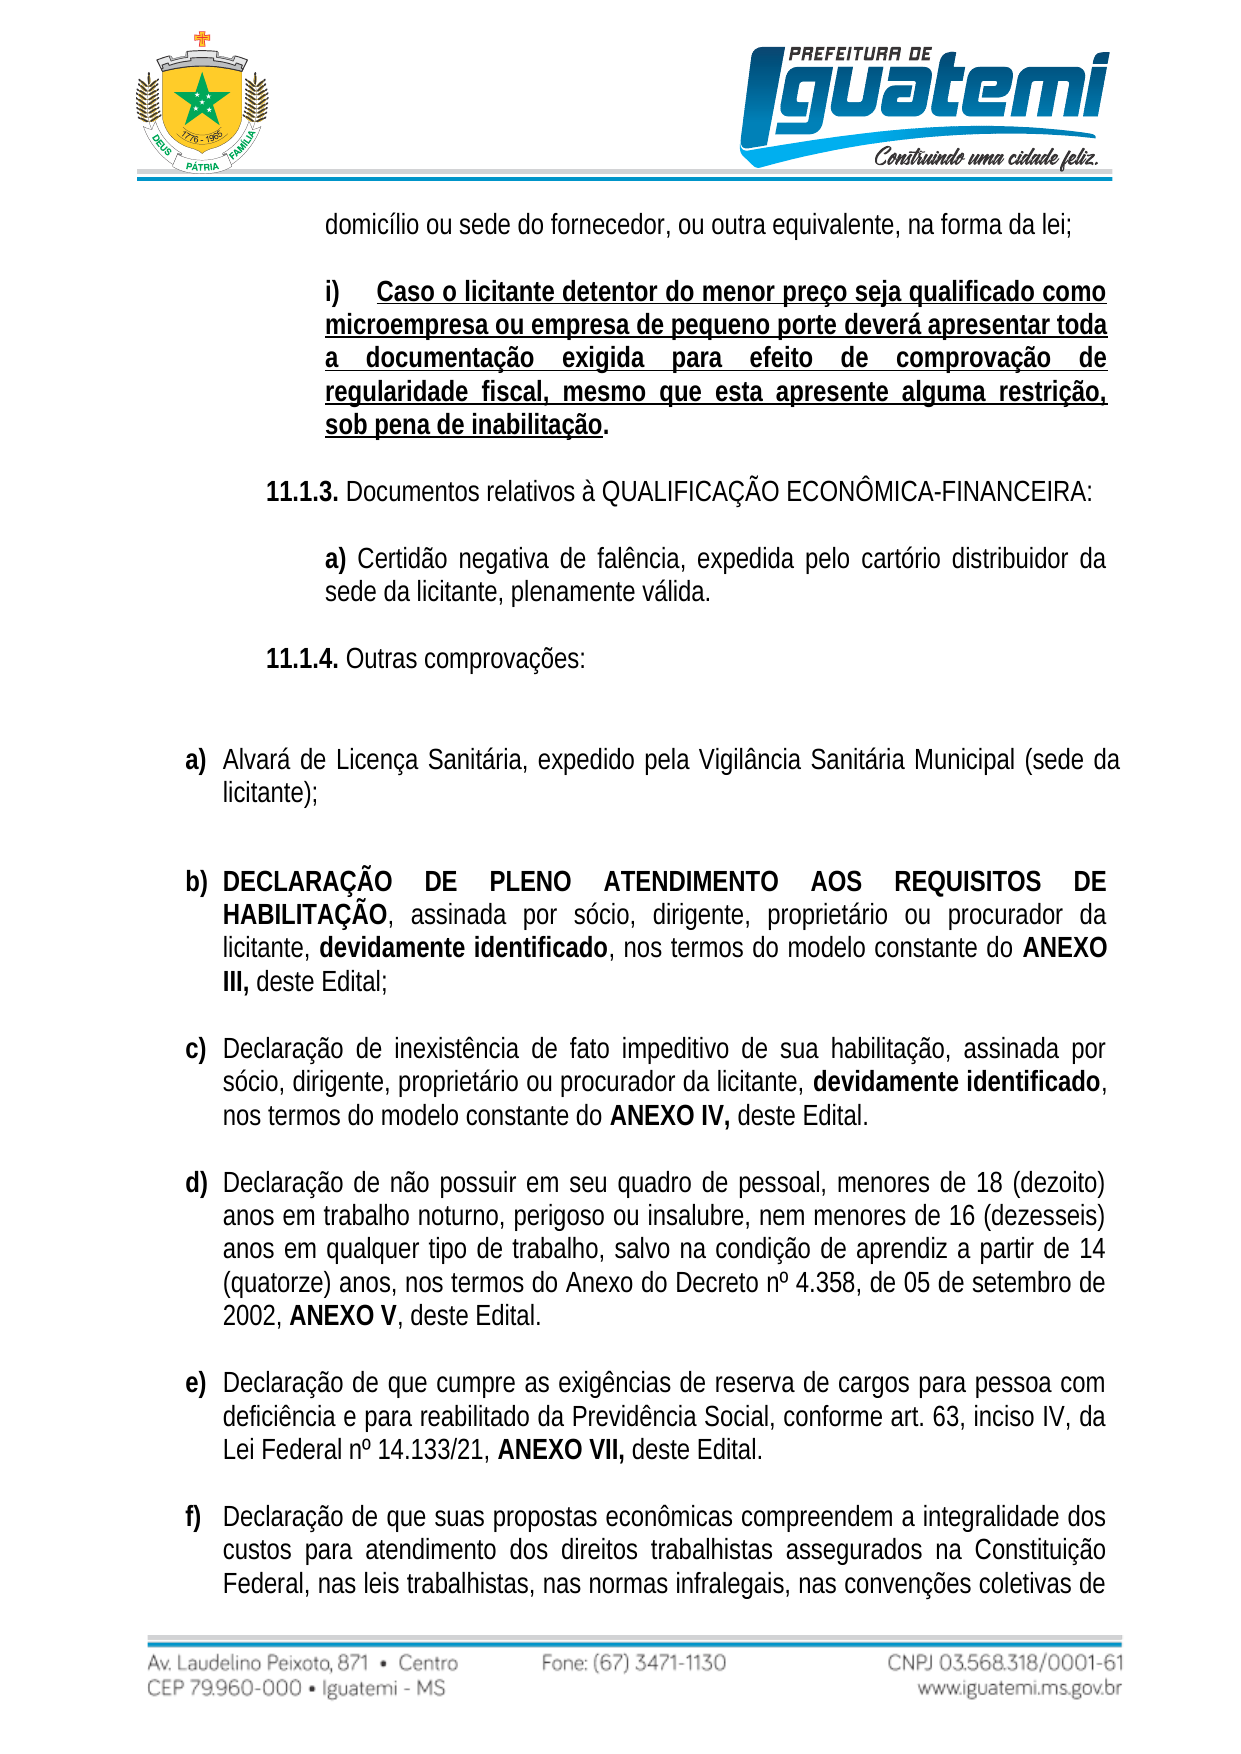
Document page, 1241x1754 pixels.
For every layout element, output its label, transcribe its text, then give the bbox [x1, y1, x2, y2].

list Declaração de não possuir em seu quadro de pessoal, menores de 18 (dezoito) anos em trabalho noturno, perigoso ou insalubre, nem menores de 16 (dezesseis) anos em qualquer tipo de trabalho, salvo na condição de aprendiz a partir de 14 (quatorze) anos, nos termos do Anexo do Decreto nº 4.358, de 05 de setembro de 2002, ANEXO V, deste Edital. [185, 1165, 1107, 1332]
list Declaração de inexistência de fato impeditivo de sua habilitação, assinada por sócio, dirigente, proprietário ou procurador da licitante, devidamente identificado, nos termos do modelo constante do ANEXO IV, deste Edital. [185, 1031, 1107, 1131]
text a) Certidão negativa de falência, expedida pelo cartório distribuidor da sede da licitante, plenamente válida. [325, 541, 1107, 608]
text i) Caso o licitante detentor do menor preço seja qualificado como microempresa ou empresa de pequeno porte deverá apresentar toda a documentação exigida para efeito de comprovação de regularidade fiscal, mesmo que esta apresente alguma restrição, sob pena de inabilitação. [325, 338, 1107, 370]
picture [147, 1635, 1125, 1703]
text 11.1.4. Outras comprovações: [266, 641, 1107, 675]
text i) Caso o licitante detentor do menor preço seja qualificado como microempresa ou empresa de pequeno porte deverá apresentar toda a documentação exigida para efeito de comprovação de regularidade fiscal, mesmo que esta apresente alguma restrição, sob pena de inabilitação. [325, 405, 1107, 441]
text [325, 207, 1107, 240]
list Alvará de Licença Sanitária, expedido pela Vigilância Sanitária Municipal (sede da licitante); [185, 742, 1122, 809]
list Declaração de que cumpre as exigências de reserva de cargos para pessoa com deficiência e para reabilitado da Previdência Social, conforme art. 63, inciso IV, da Lei Federal nº 14.133/21, ANEXO VII, deste Edital. [185, 1365, 1107, 1466]
text 11.1.3. Documentos relativos à QUALIFICAÇÃO ECONÔMICA-FINANCEIRA: [266, 474, 1107, 508]
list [185, 1499, 1107, 1599]
text i) Caso o licitante detentor do menor preço seja qualificado como microempresa ou empresa de pequeno porte deverá apresentar toda a documentação exigida para efeito de comprovação de regularidade fiscal, mesmo que esta apresente alguma restrição, sob pena de inabilitação. [325, 371, 1107, 403]
text i) Caso o licitante detentor do menor preço seja qualificado como microempresa ou empresa de pequeno porte deverá apresentar toda a documentação exigida para efeito de comprovação de regularidade fiscal, mesmo que esta apresente alguma restrição, sob pena de inabilitação. [325, 274, 1107, 336]
list DECLARAÇÃO DE PLENO ATENDIMENTO AOS REQUISITOS DE HABILITAÇÃO, assinada por sócio, dirigente, proprietário ou procurador da licitante, devidamente identificado, nos termos do modelo constante do ANEXO III, deste Edital; [185, 864, 1107, 997]
